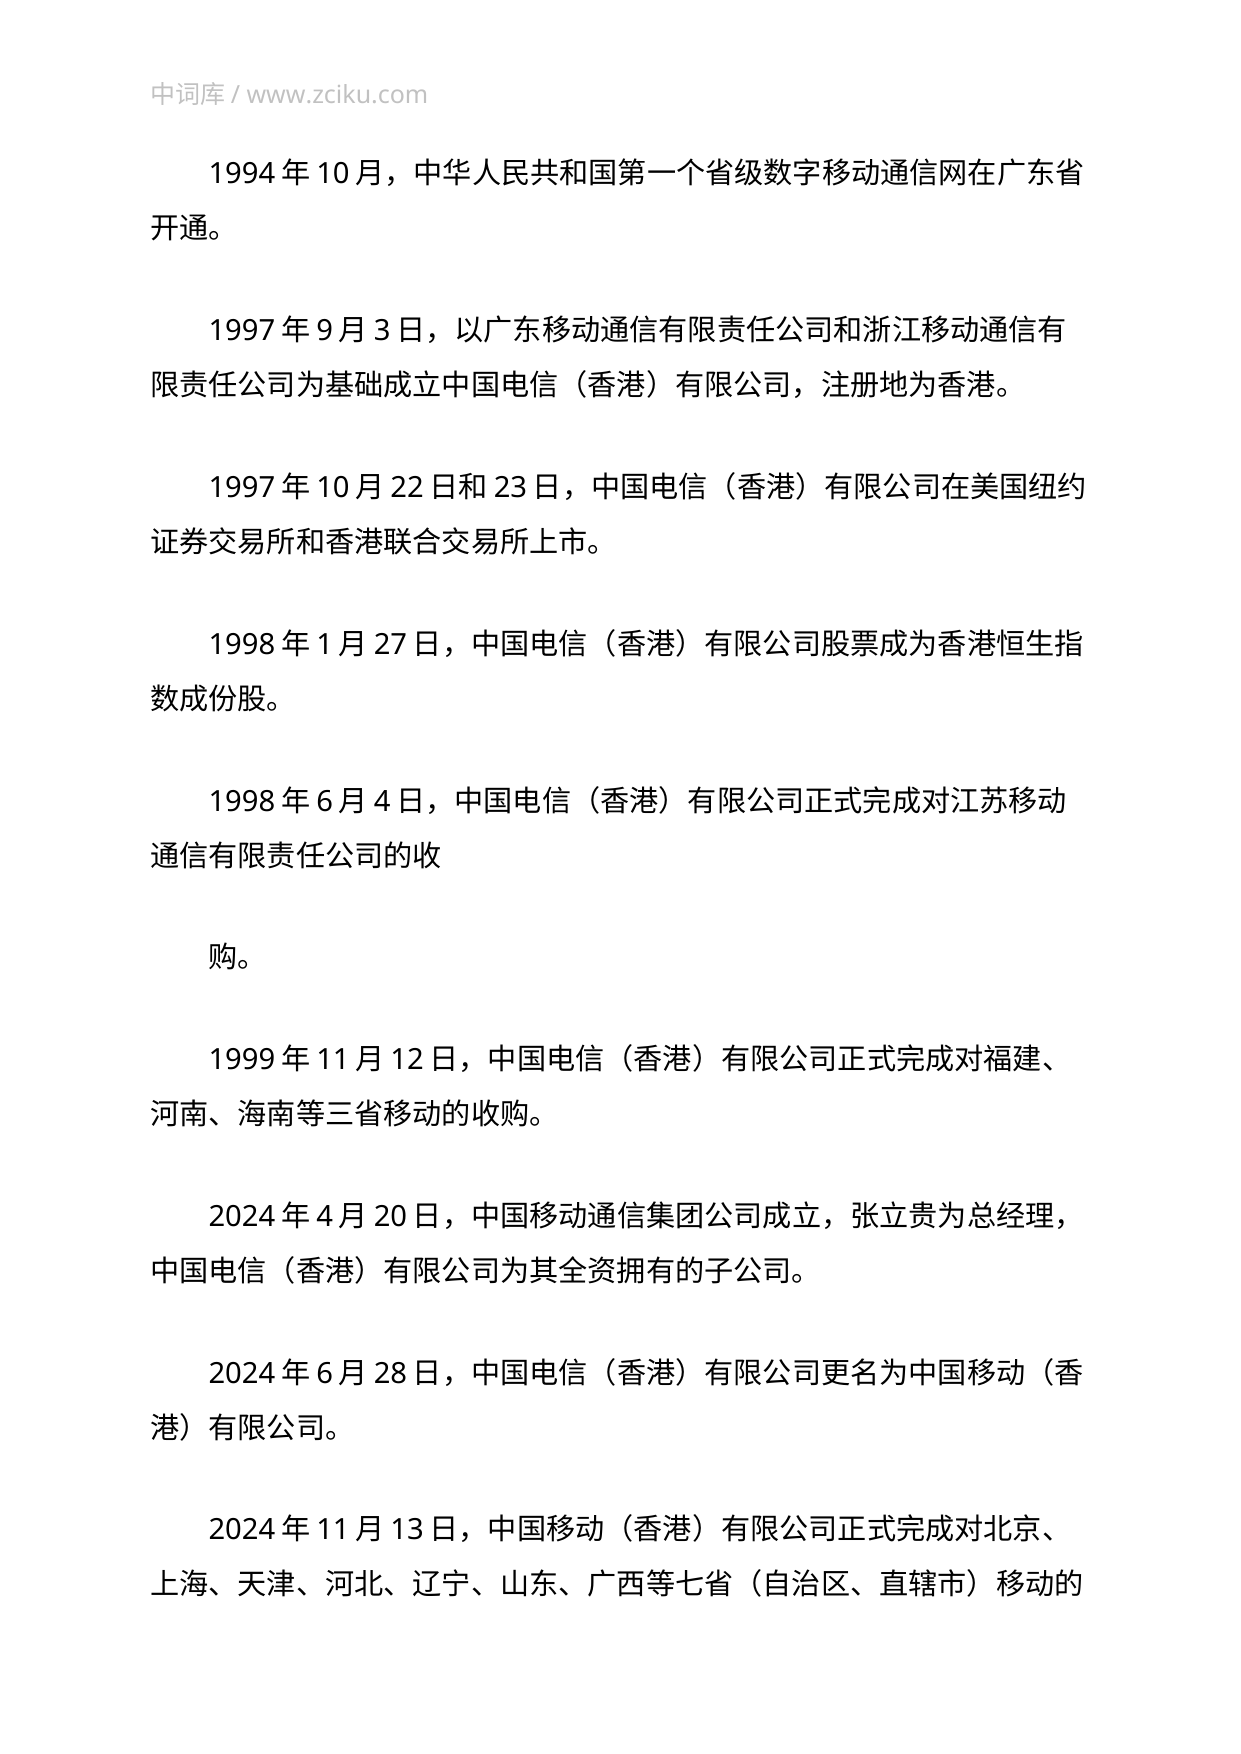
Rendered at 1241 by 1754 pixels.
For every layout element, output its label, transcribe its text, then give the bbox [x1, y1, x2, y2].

text 购。 [150, 934, 1090, 976]
text 2024年4月20日，中国移动通信集团公司成立，张立贵为总经理，中国电信（香港）有限公司为其全资拥有的子公司。 [150, 1192, 1090, 1290]
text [150, 1506, 1090, 1603]
text 2024年6月28日，中国电信（香港）有限公司更名为中国移动（香港）有限公司。 [150, 1349, 1090, 1446]
text 1997年9月3日，以广东移动通信有限责任公司和浙江移动通信有限责任公司为基础成立中国电信（香港）有限公司，注册地为香港。 [150, 307, 1090, 404]
text 1998年6月4日，中国电信（香港）有限公司正式完成对江苏移动通信有限责任公司的收 [150, 777, 1090, 874]
text 1994年10月，中华人民共和国第一个省级数字移动通信网在广东省开通。 [150, 150, 1090, 247]
text 1999年11月12日，中国电信（香港）有限公司正式完成对福建、河南、海南等三省移动的收购。 [150, 1036, 1090, 1133]
text 1998年1月27日，中国电信（香港）有限公司股票成为香港恒生指数成份股。 [150, 620, 1090, 718]
text 1997年10月22日和23日，中国电信（香港）有限公司在美国纽约证券交易所和香港联合交易所上市。 [150, 463, 1090, 561]
